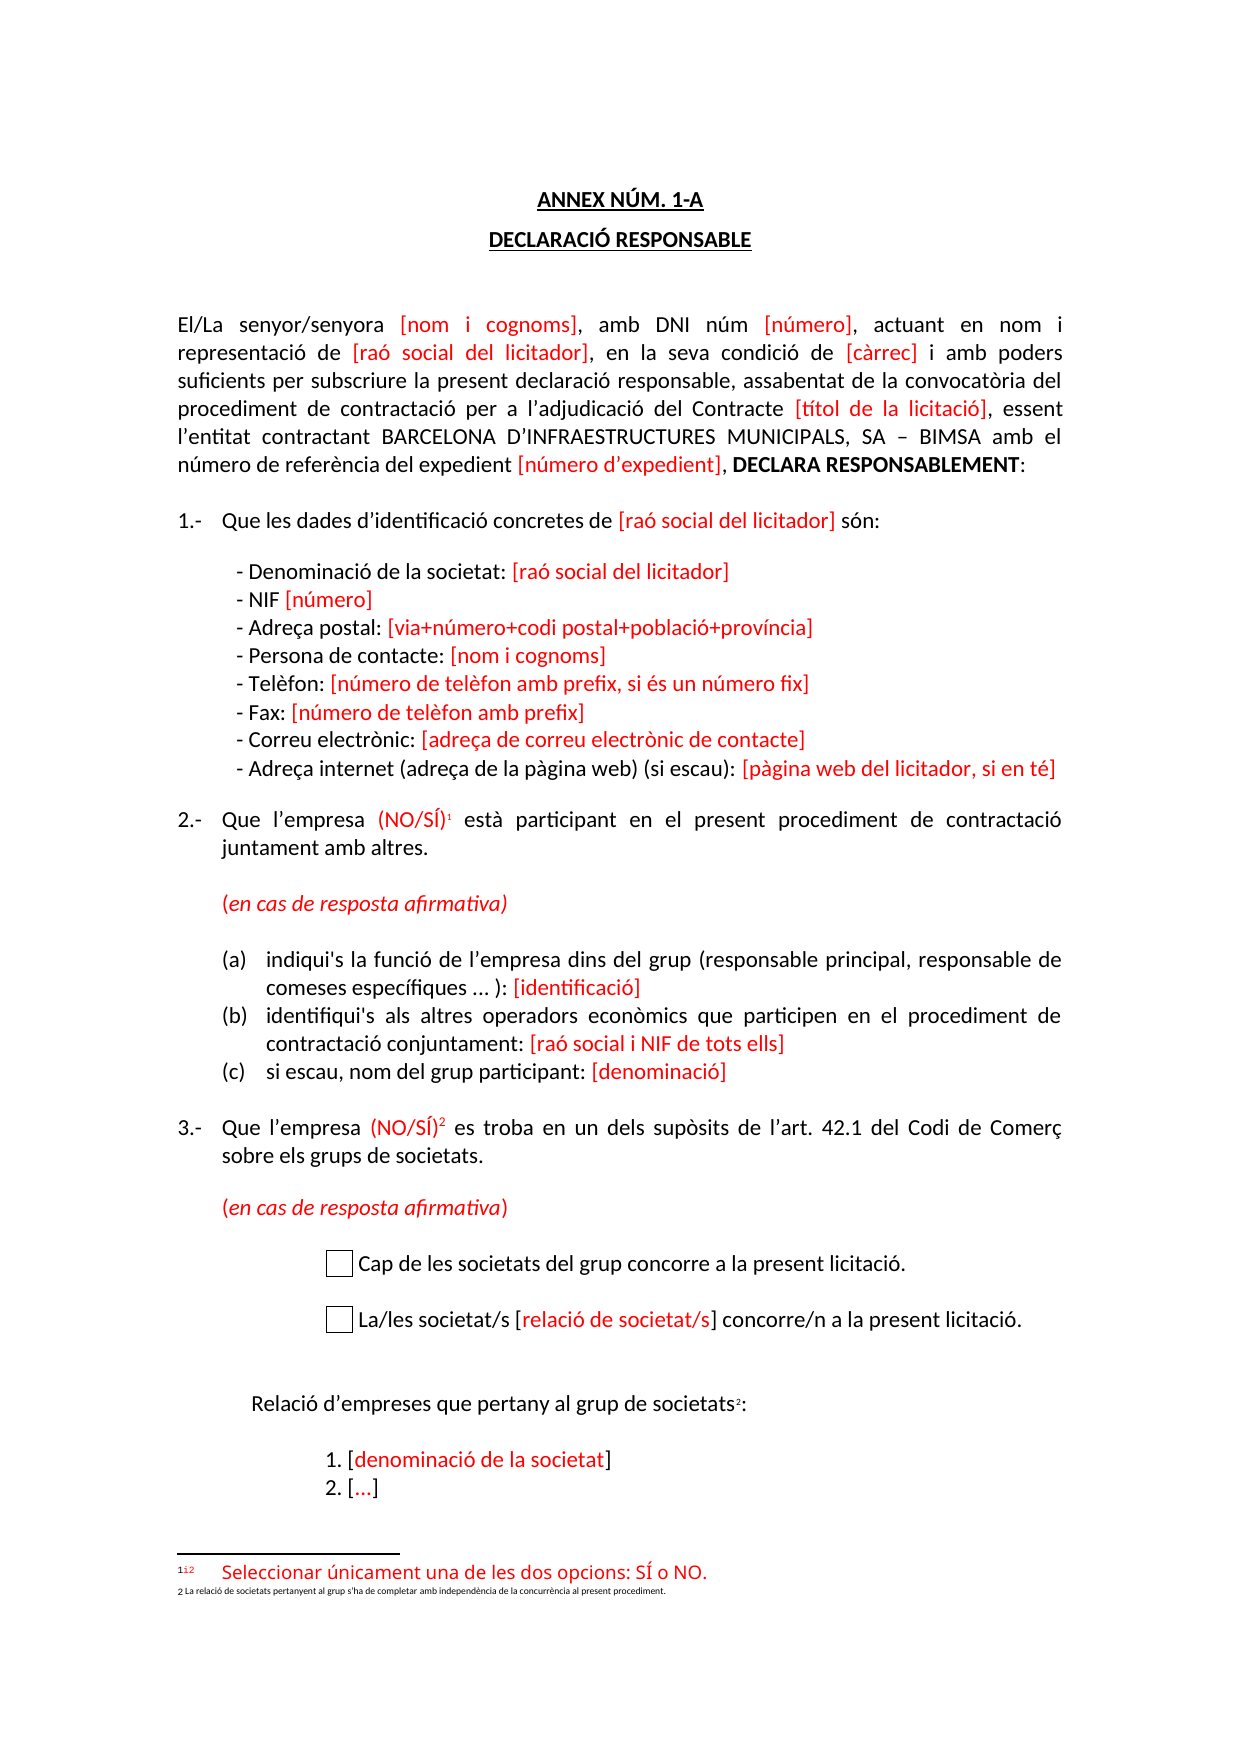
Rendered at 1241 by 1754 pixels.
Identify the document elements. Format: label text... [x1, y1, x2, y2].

text - Adreça internet (adreça de la pàgina web) (si escau): [pàgina web del licitador, si en té] [236, 754, 1063, 782]
text - Adreça postal: [via+número+codi postal+població+província] [236, 613, 1063, 642]
text DECLARACIÓ RESPONSABLE [177, 226, 1063, 254]
text 2.- Que l’empresa (NO/SÍ) està participant en el present procediment de contractació juntament amb altres. [177, 805, 1063, 861]
text (en cas de resposta afirmativa) [177, 1193, 1063, 1221]
text (c) si escau, nom del grup participant: [denominació] [222, 1057, 1063, 1086]
text - Persona de contacte: [nom i cognoms] [236, 642, 1063, 669]
text - Correu electrònic: [adreça de correu electrònic de contacte] [236, 726, 1063, 754]
text 3.- Que l’empresa (NO/SÍ)2 es troba en un dels supòsits de l’art. 42.1 del Codi de Comerç sobre els grups de societats. [177, 1113, 1063, 1169]
text (b) identifiqui's als altres operadors econòmics que participen en el procediment de contractació conjuntament: [raó social i NIF de tots ells] [222, 1001, 1063, 1057]
text (a) indiqui's la funció de l’empresa dins del grup (responsable principal, responsable de comeses específiques ... ): [identificació] [222, 945, 1063, 1001]
text 1. [denominació de la societat] [252, 1445, 1063, 1473]
text - Fax: [número de telèfon amb prefix] [236, 698, 1063, 726]
text - Denominació de la societat: [raó social del licitador] [236, 557, 1063, 586]
text (en cas de resposta afirmativa) [222, 889, 1063, 917]
text 2. [...] [252, 1473, 1063, 1501]
text ANNEX NÚM. 1-A [177, 185, 1063, 213]
text 1.- Que les dades d’identificació concretes de [raó social del licitador] són: [177, 506, 1063, 534]
text - NIF [número] [236, 586, 1063, 613]
text - Telèfon: [número de telèfon amb prefix, si és un número fix] [236, 669, 1063, 698]
text Relació d’empreses que pertany al grup de societats: [251, 1389, 1063, 1417]
text Cap de les societats del grup concorre a la present licitació. [251, 1249, 1063, 1277]
text La/les societat/s [relació de societat/s] concorre/n a la present licitació. [251, 1305, 1063, 1333]
text El/La senyor/senyora [nom i cognoms], amb DNI núm [número], actuant en nom i representació de [raó social del licitador], en la seva condició de [càrrec] i amb poders suficients per subscriure la present declaració responsable, assabentat de la convocatòria del procediment de contractació per a l’adjudicació del Contracte [títol de la licitació], essent l’entitat contractant BARCELONA D’INFRAESTRUCTURES MUNICIPALS, SA – BIMSA amb el número de referència del expedient [número d’expedient], DECLARA RESPONSABLEMENT: [177, 310, 1063, 478]
